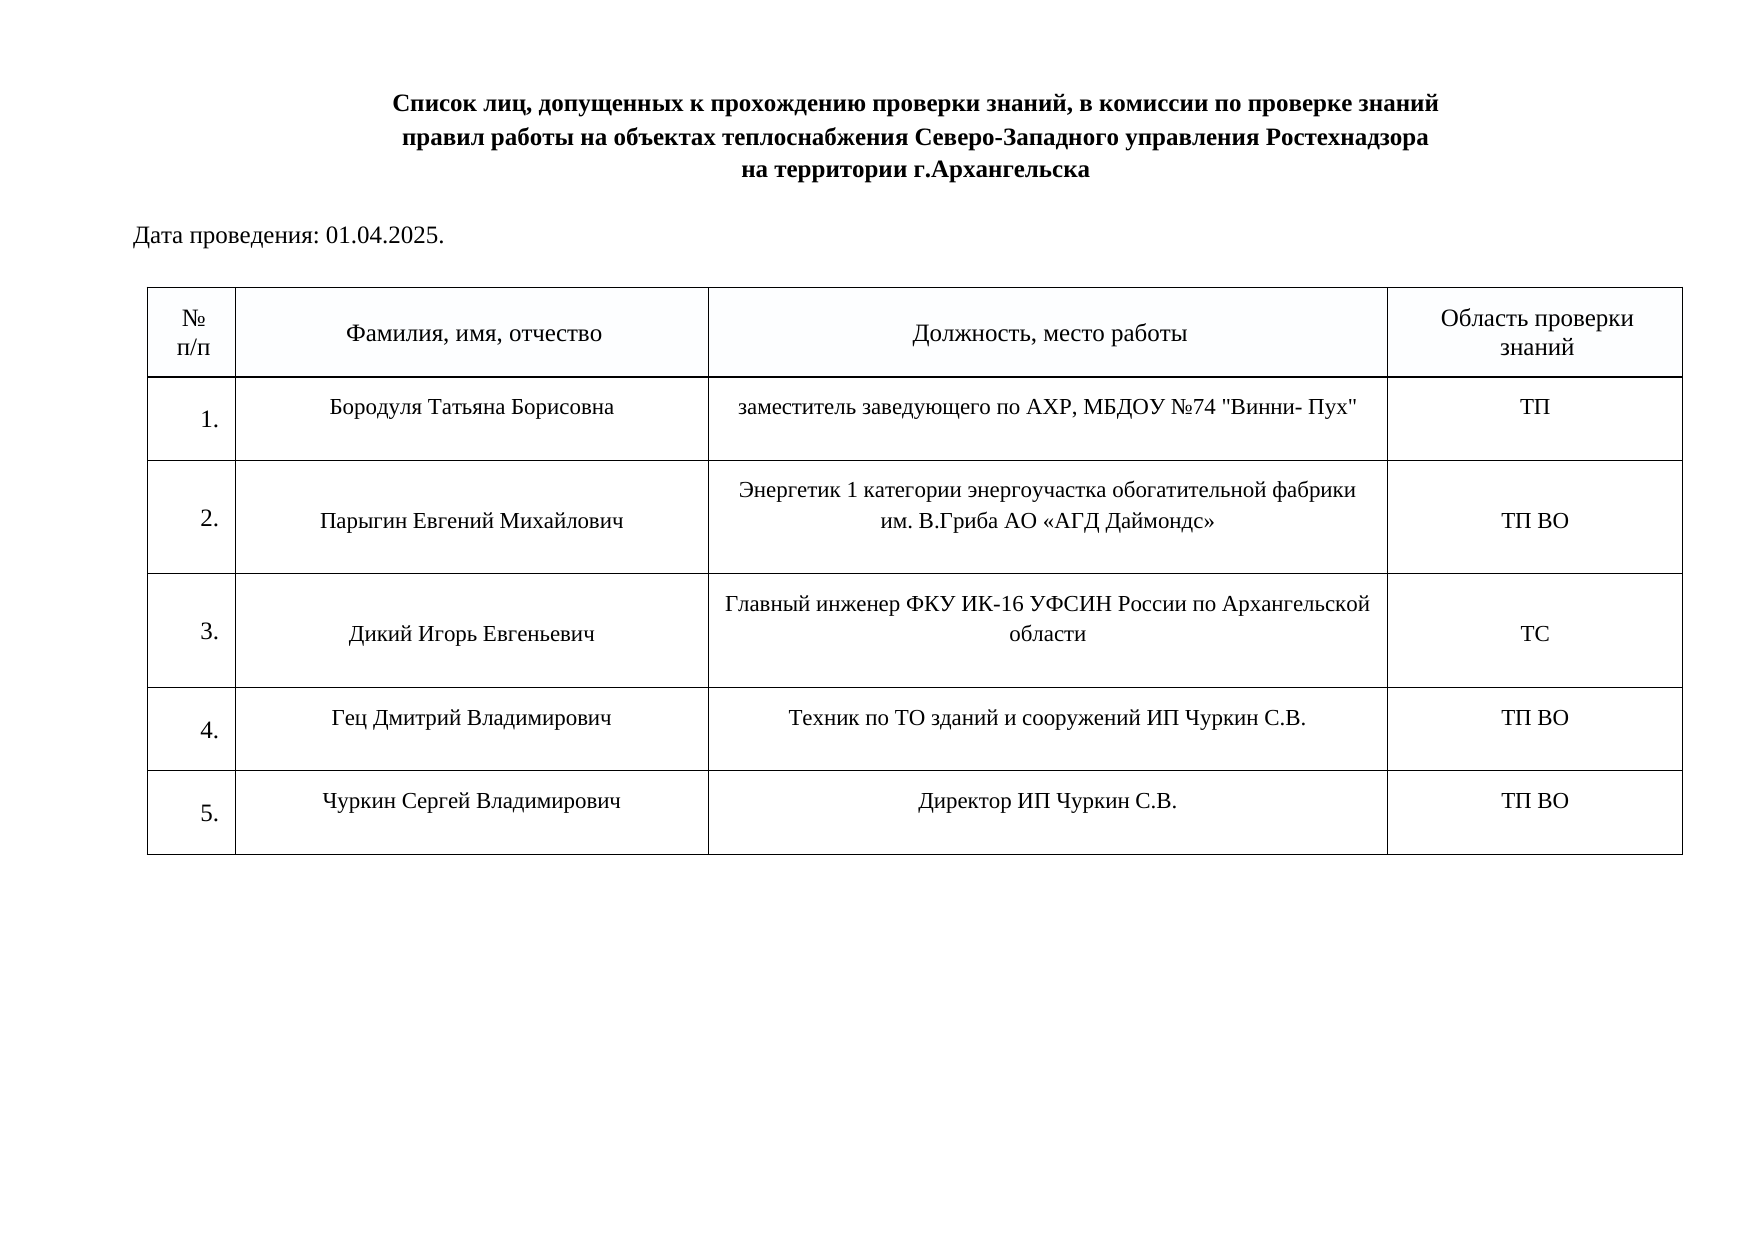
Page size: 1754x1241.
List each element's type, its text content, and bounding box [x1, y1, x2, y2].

table_cell 1 [148, 378, 235, 460]
table_cell Техник по ТО зданий и сооружений ИП Чуркин С.В. [709, 688, 1387, 770]
table_cell [148, 771, 235, 853]
table_cell ТС [1388, 574, 1682, 687]
table_cell Дикий Игорь Евгеньевич [236, 574, 708, 687]
table_cell заместитель заведующего по АХР, МБДОУ №74 "Винни- Пух" [709, 378, 1387, 460]
table_cell ТП [1388, 378, 1682, 460]
table_cell Главный инженер ФКУ ИК-16 УФСИН России по Архангельской области [709, 574, 1387, 687]
table_cell Гец Дмитрий Владимирович [236, 688, 708, 770]
table_header Фамилия, имя, отчество [236, 288, 708, 376]
table_header Должность, место работы [709, 288, 1387, 376]
table_cell Бородуля Татьяна Борисовна [236, 378, 708, 460]
text на территории г.Архангельска [133, 154, 1698, 183]
table_cell Энергетик 1 категории энергоучастка обогатительной фабрики им. В.Гриба АО «АГД Даймондс» [709, 461, 1387, 573]
table_cell ТП ВО [1388, 771, 1682, 853]
table_header № п/п [148, 288, 235, 376]
text правил работы на объектах теплоснабжения Северо-Западного управления Ростехнадзора [133, 122, 1698, 150]
table_cell ТП ВО [1388, 688, 1682, 770]
text Список лиц, допущенных к прохождению проверки знаний, в комиссии по проверке знаний [133, 88, 1698, 117]
table_cell Директор ИП Чуркин С.В. [709, 771, 1387, 853]
table_cell [148, 461, 235, 573]
table_cell Чуркин Сергей Владимирович [236, 771, 708, 853]
text Дата проведения: 01.04.2025. [133, 221, 1698, 249]
table_header Область проверки знаний [1388, 288, 1682, 376]
table_cell Парыгин Евгений Михайлович [236, 461, 708, 573]
table_cell [148, 574, 235, 687]
table_cell ТП ВО [1388, 461, 1682, 573]
table_cell [148, 688, 235, 770]
